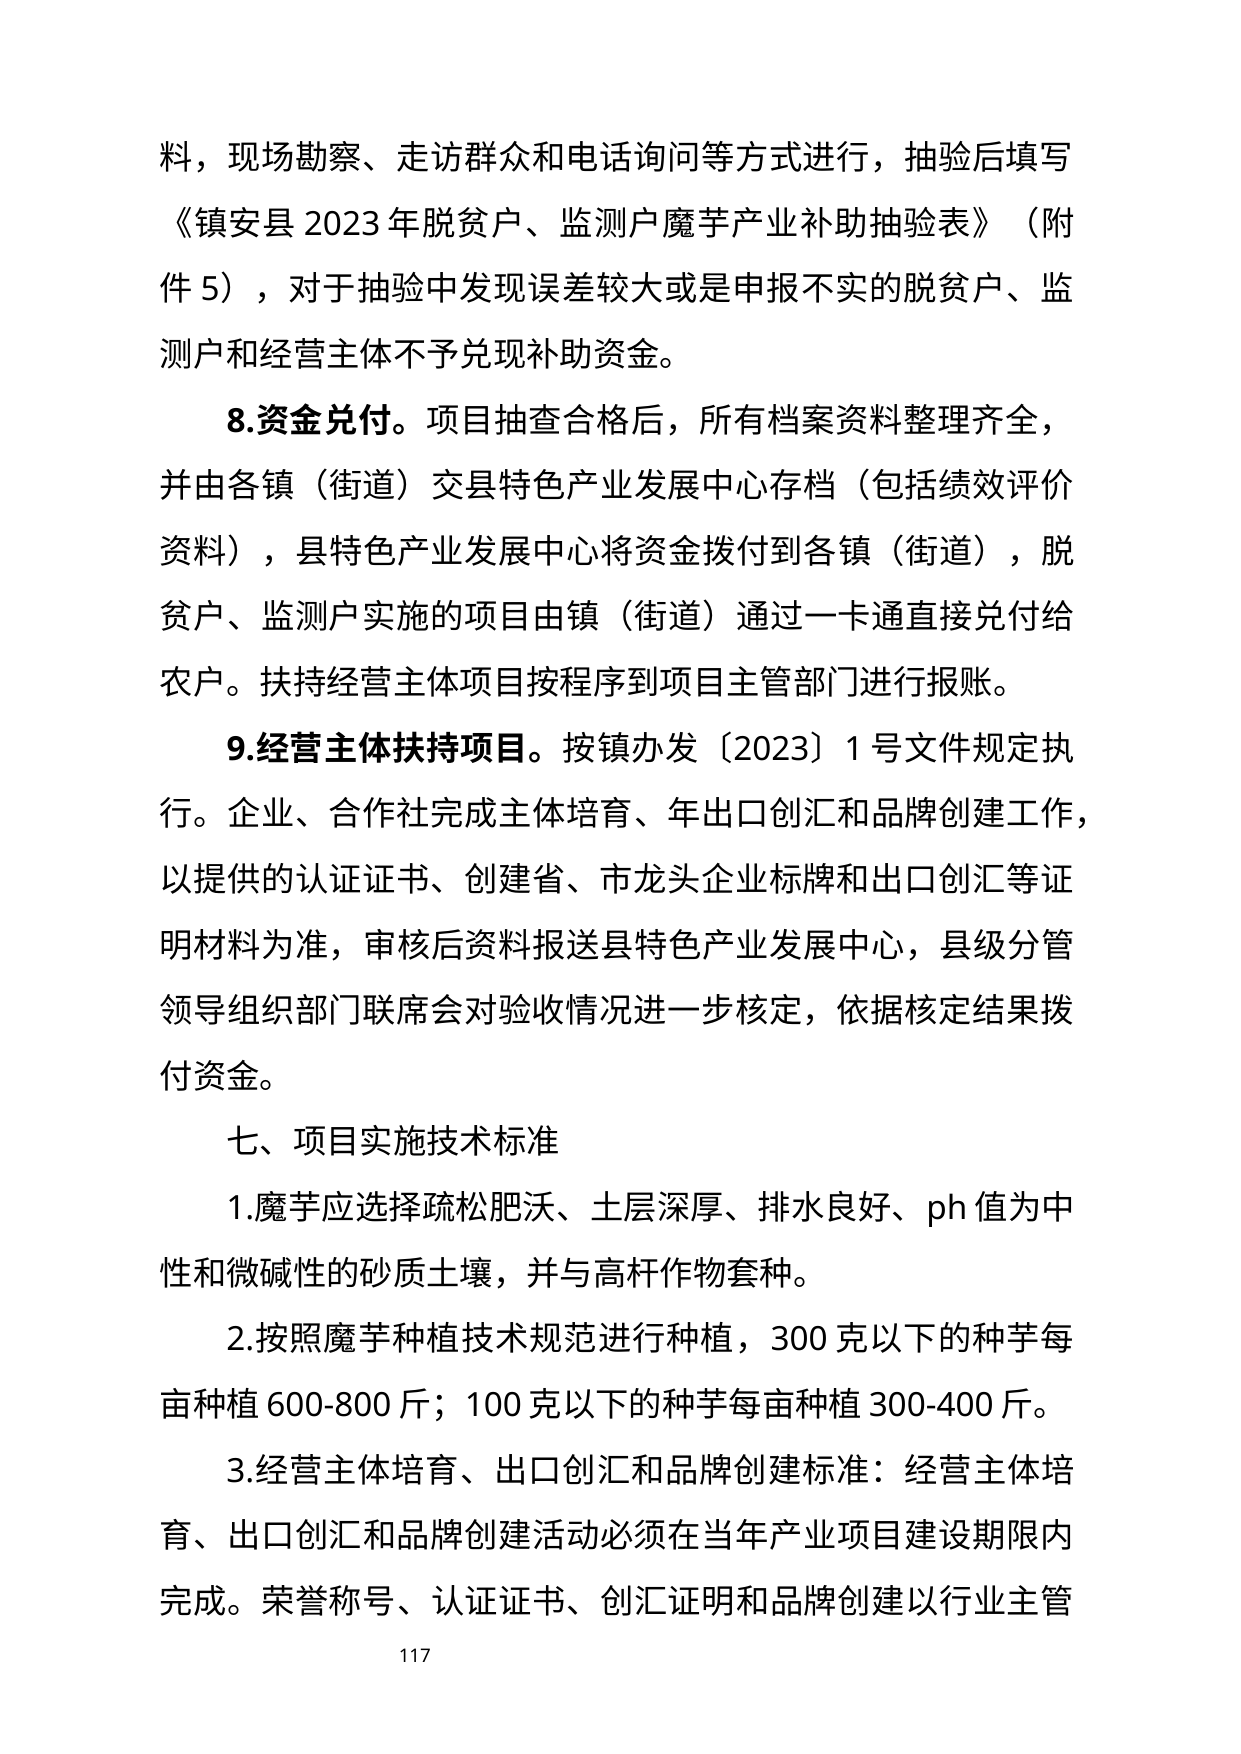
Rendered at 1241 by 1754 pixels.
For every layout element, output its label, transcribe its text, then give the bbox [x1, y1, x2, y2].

text 2.按照魔芋种植技术规范进行种植，300克以下的种芋每亩种植600-800斤；100克以下的种芋每亩种植300-400斤。 [159, 1303, 1075, 1435]
text 8.资金兑付。项目抽查合格后，所有档案资料整理齐全，并由各镇（街道）交县特色产业发展中心存档（包括绩效评价资料），县特色产业发展中心将资金拨付到各镇（街道），脱贫户、监测户实施的项目由镇（街道）通过一卡通直接兑付给农户。扶持经营主体项目按程序到项目主管部门进行报账。 [159, 385, 1075, 713]
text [159, 122, 1075, 385]
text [159, 1435, 1075, 1632]
text 1.魔芋应选择疏松肥沃、土层深厚、排水良好、ph值为中性和微碱性的砂质土壤，并与高杆作物套种。 [159, 1172, 1075, 1303]
text 七、项目实施技术标准 [159, 1107, 1075, 1172]
text 9.经营主体扶持项目。按镇办发〔2023〕1号文件规定执行。企业、合作社完成主体培育、年出口创汇和品牌创建工作，以提供的认证证书、创建省、市龙头企业标牌和出口创汇等证明材料为准，审核后资料报送县特色产业发展中心，县级分管领导组织部门联席会对验收情况进一步核定，依据核定结果拨付资金。 [159, 713, 1075, 1107]
